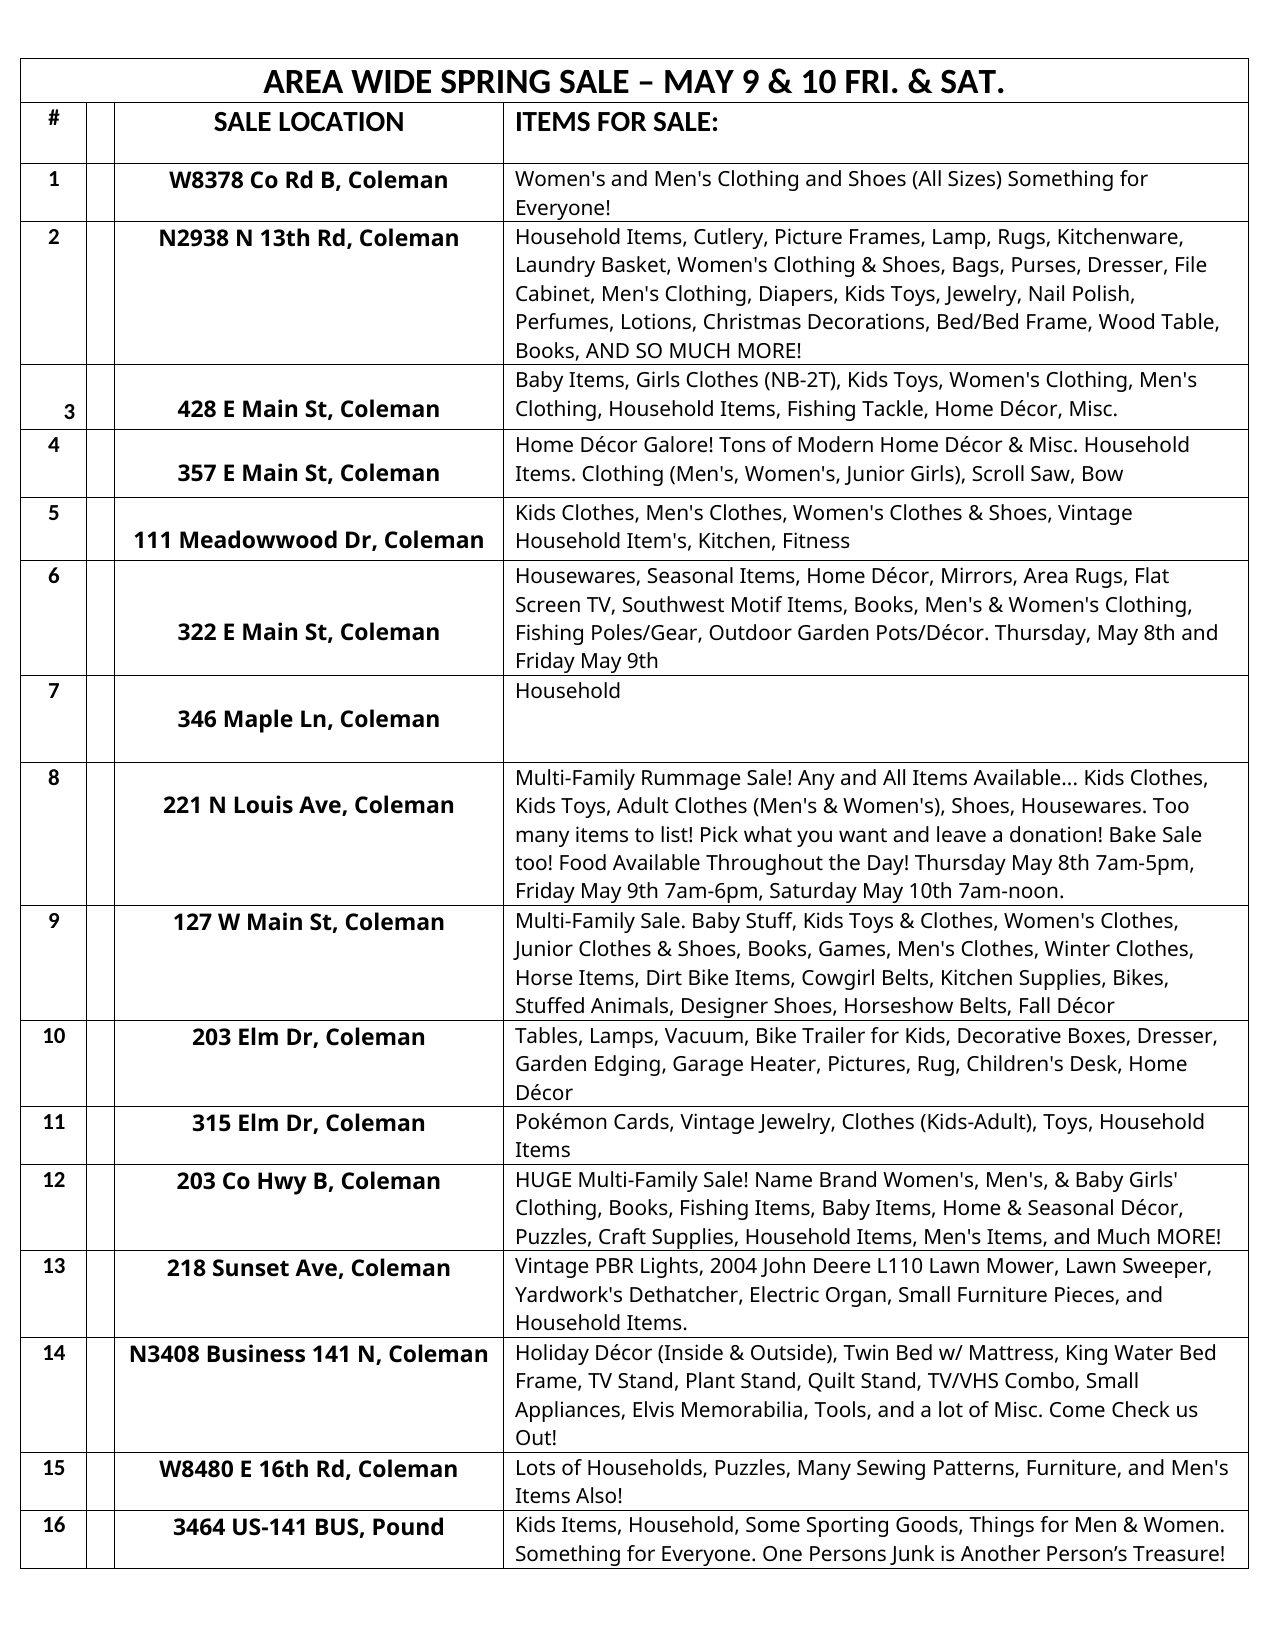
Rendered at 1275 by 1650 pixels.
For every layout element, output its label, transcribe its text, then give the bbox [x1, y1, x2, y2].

table_cell [87, 1453, 114, 1509]
table_cell Women's and Men's Clothing and Shoes (All Sizes) Something for Everyone! [611, 164, 1248, 221]
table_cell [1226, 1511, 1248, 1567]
table_cell Holiday Décor (Inside & Outside), Twin Bed w/ Mattress, King Water Bed Frame, TV Stand, Plant Stand, Quilt Stand, TV/VHS Combo, Small Appliances, Elvis Memorabilia, Tools, and a lot of Misc. Come Check us Out! [557, 1338, 1248, 1452]
table_cell Pokémon Cards, Vintage Jewelry, Clothes (Kids-Adult), Toys, Household Items [571, 1107, 1248, 1164]
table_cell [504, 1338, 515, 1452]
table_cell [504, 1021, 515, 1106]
table_cell 1 [21, 164, 86, 221]
table_cell [87, 763, 114, 905]
table_cell [87, 676, 114, 762]
table_cell Baby Items, Girls Clothes (NB-2T), Kids Toys, Women's Clothing, Men's Clothing, Household Items, Fishing Tackle, Home Décor, Misc. [504, 365, 1248, 429]
table_cell Kids Clothes, Men's Clothes, Women's Clothes & Shoes, Vintage Household Item's, Kitchen, Fitness [504, 498, 1248, 560]
table_header AREA WIDE SPRING SALE – MAY 9 & 10 FRI. & SAT. [21, 59, 1248, 102]
table_cell 15 [21, 1453, 86, 1509]
table_cell 357 E Main St, Coleman [115, 430, 503, 497]
table_cell 3464 US-141 BUS, Pound [115, 1511, 503, 1567]
table_cell 111 Meadowwood Dr, Coleman [115, 498, 503, 560]
table_cell Home Décor Galore! Tons of Modern Home Décor & Misc. Household Items. Clothing (Men's, Women's, Junior Girls), Scroll Saw, Bow [504, 430, 1248, 497]
table_cell [87, 1165, 114, 1250]
table_cell 315 Elm Dr, Coleman [115, 1107, 503, 1164]
table_cell [87, 1511, 114, 1567]
table_cell 7 [21, 676, 86, 762]
table_cell W8480 E 16th Rd, Coleman [115, 1453, 503, 1509]
table_cell [87, 1107, 114, 1164]
table_cell 221 N Louis Ave, Coleman [115, 763, 503, 905]
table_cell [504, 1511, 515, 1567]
table_cell 13 [21, 1251, 86, 1337]
table_cell [87, 164, 114, 221]
table_cell Housewares, Seasonal Items, Home Décor, Mirrors, Area Rugs, Flat Screen TV, Southwest Motif Items, Books, Men's & Women's Clothing, Fishing Poles/Gear, Outdoor Garden Pots/Décor. Thursday, May 8th and Friday May 9th [659, 561, 1248, 675]
table_cell W8378 Co Rd B, Coleman [115, 164, 503, 221]
table_cell SALE LOCATION [115, 103, 503, 163]
table_cell 12 [21, 1165, 86, 1250]
table_cell [87, 103, 114, 163]
table_cell 6 [21, 561, 86, 675]
table_cell [21, 365, 86, 429]
table_cell [87, 1338, 114, 1452]
table_cell 10 [21, 1021, 86, 1106]
table_cell 218 Sunset Ave, Coleman [115, 1251, 503, 1337]
table_cell [87, 498, 114, 560]
table_cell [87, 906, 114, 1020]
table_cell [87, 561, 114, 675]
table_cell N2938 N 13th Rd, Coleman [115, 222, 503, 364]
table_cell [87, 1251, 114, 1337]
table_cell Household [504, 676, 1248, 762]
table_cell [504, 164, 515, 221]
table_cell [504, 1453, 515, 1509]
table_cell 14 [21, 1338, 86, 1452]
table_cell Vintage PBR Lights, 2004 John Deere L110 Lawn Mower, Lawn Sweeper, Yardwork's Dethatcher, Electric Organ, Small Furniture Pieces, and Household Items. [688, 1251, 1248, 1337]
table_cell [87, 222, 114, 364]
table_cell 428 E Main St, Coleman [115, 365, 503, 429]
table_cell 127 W Main St, Coleman [115, 906, 503, 1020]
table_cell Lots of Households, Puzzles, Many Sewing Patterns, Furniture, and Men's Items Also! [623, 1453, 1248, 1509]
table_cell # [21, 103, 86, 163]
table_cell 346 Maple Ln, Coleman [115, 676, 503, 762]
table_cell 9 [21, 906, 86, 1020]
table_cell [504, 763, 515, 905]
table_cell [87, 1021, 114, 1106]
table_cell ITEMS FOR SALE: [504, 103, 1248, 163]
table_cell Multi-Family Sale. Baby Stuff, Kids Toys & Clothes, Women's Clothes, Junior Clothes & Shoes, Books, Games, Men's Clothes, Winter Clothes, Horse Items, Dirt Bike Items, Cowgirl Belts, Kitchen Supplies, Bikes, Stuffed Animals, Designer Shoes, Horseshow Belts, Fall Décor [504, 906, 1248, 1020]
table_cell 11 [21, 1107, 86, 1164]
table_cell 8 [21, 763, 86, 905]
table_cell 4 [21, 430, 86, 497]
table_cell Tables, Lamps, Vacuum, Bike Trailer for Kids, Decorative Boxes, Dresser, Garden Edging, Garage Heater, Pictures, Rug, Children's Desk, Home Décor [573, 1021, 1248, 1106]
table_cell Multi-Family Rummage Sale! Any and All Items Available... Kids Clothes, Kids Toys, Adult Clothes (Men's & Women's), Shoes, Housewares. Too many items to list! Pick what you want and leave a donation! Bake Sale too! Food Available Throughout the Day! Thursday May 8th 7am-5pm, Friday May 9th 7am-6pm, Saturday May 10th 7am-noon. [1064, 763, 1248, 905]
table_cell 203 Elm Dr, Coleman [115, 1021, 503, 1106]
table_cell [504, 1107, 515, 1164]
table_cell HUGE Multi-Family Sale! Name Brand Women's, Men's, & Baby Girls' Clothing, Books, Fishing Items, Baby Items, Home & Seasonal Décor, Puzzles, Craft Supplies, Household Items, Men's Items, and Much MORE! [504, 1165, 1248, 1250]
table_cell N3408 Business 141 N, Coleman [115, 1338, 503, 1452]
table_cell [87, 365, 114, 429]
table_cell 322 E Main St, Coleman [115, 561, 503, 675]
table_cell [87, 430, 114, 497]
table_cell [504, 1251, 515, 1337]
table_cell Household Items, Cutlery, Picture Frames, Lamp, Rugs, Kitchenware, Laundry Basket, Women's Clothing & Shoes, Bags, Purses, Dresser, File Cabinet, Men's Clothing, Diapers, Kids Toys, Jewelry, Nail Polish, Perfumes, Lotions, Christmas Decorations, Bed/Bed Frame, Wood Table, Books, AND SO MUCH MORE! [504, 222, 1248, 364]
table_cell 2 [21, 222, 86, 364]
table_cell 5 [21, 498, 86, 560]
table_cell 16 [21, 1511, 86, 1567]
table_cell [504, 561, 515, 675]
table_cell 203 Co Hwy B, Coleman [115, 1165, 503, 1250]
